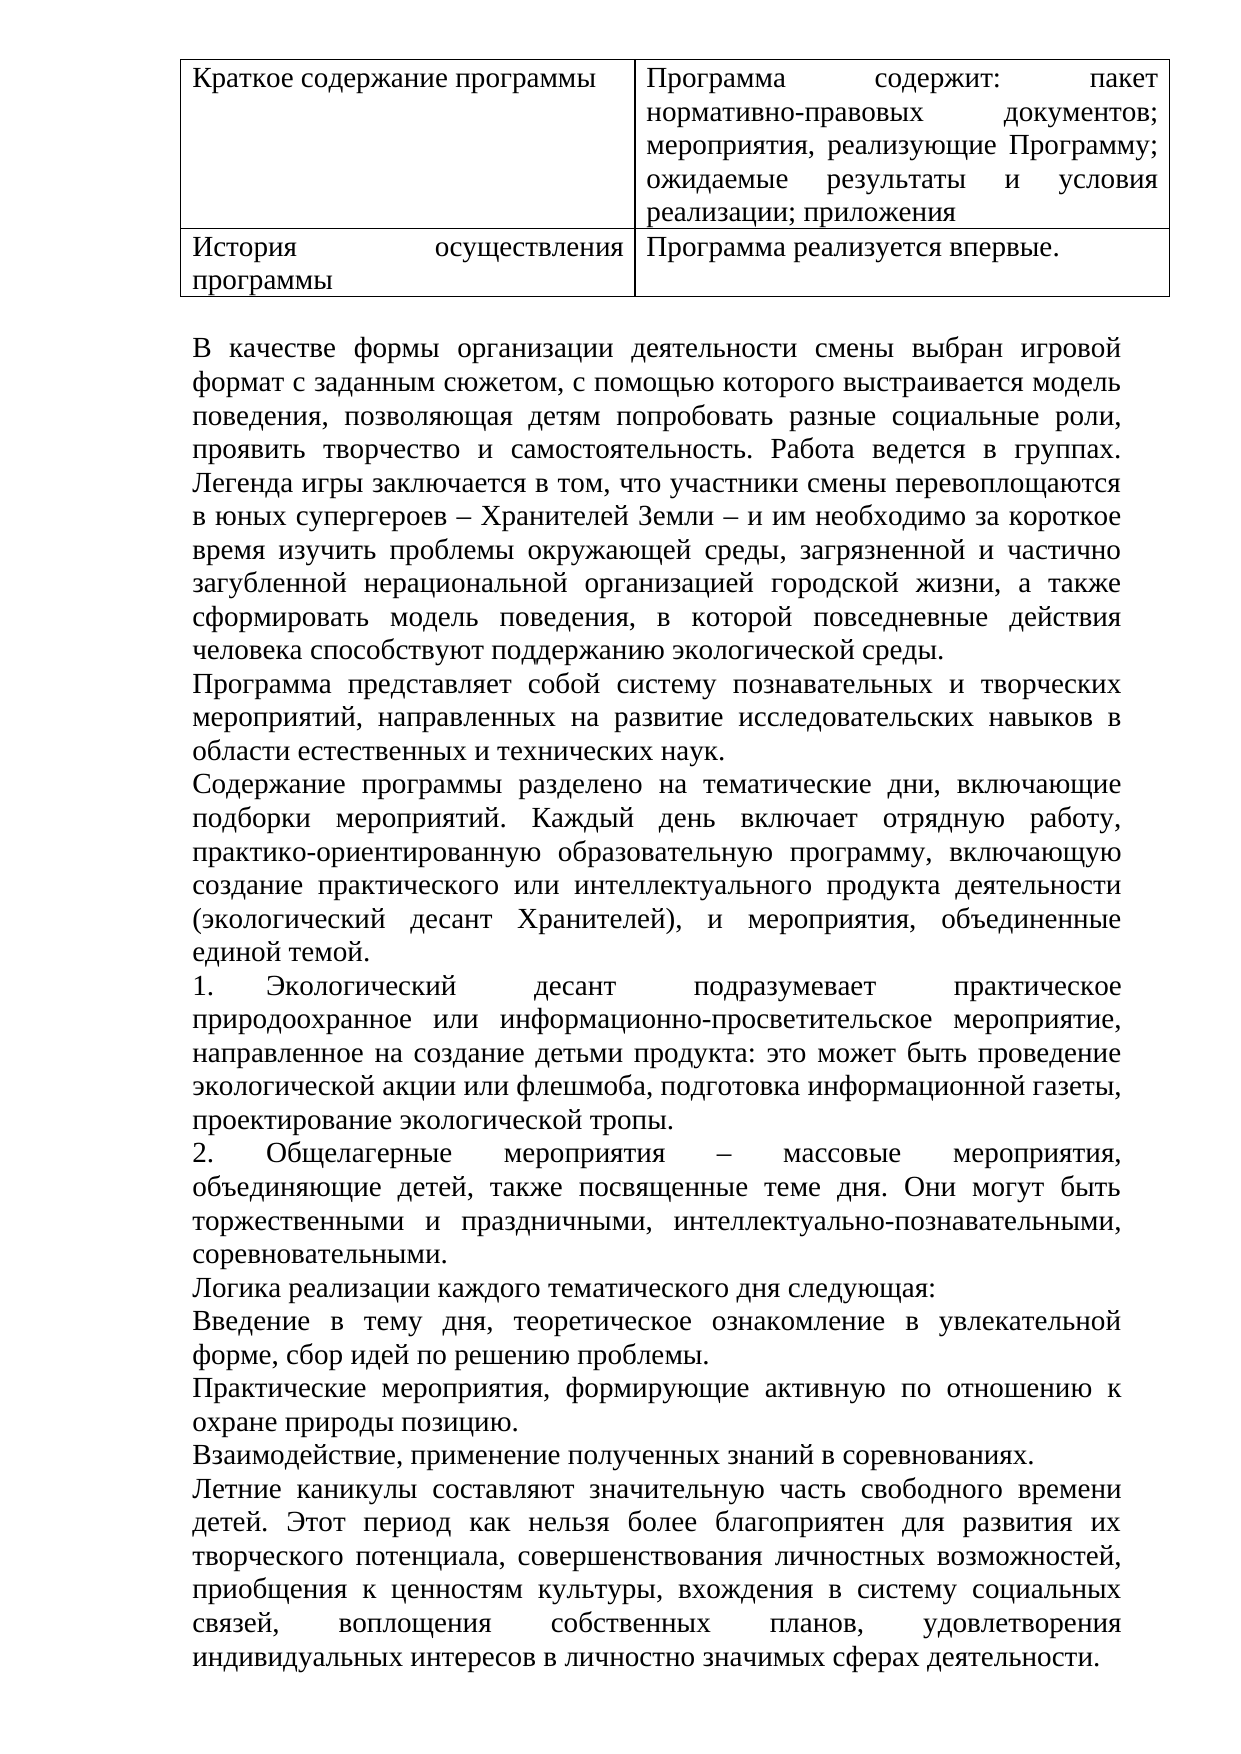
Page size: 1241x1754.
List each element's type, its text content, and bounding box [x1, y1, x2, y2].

text 1. Экологический десант подразумевает практическое природоохранное или информационно-просветительское мероприятие, направленное на создание детьми продукта: это может быть проведение экологической акции или флешмоба, подготовка информационной газеты, проектирование экологической тропы. [192, 968, 1122, 1136]
text Практические мероприятия, формирующие активную по отношению к охране природы позицию. [192, 1370, 1122, 1437]
text В качестве формы организации деятельности смены выбран игровой формат с заданным сюжетом, с помощью которого выстраивается модель поведения, позволяющая детям попробовать разные социальные роли, проявить творчество и самостоятельность. Работа ведется в группах. Легенда игры заключается в том, что участники смены перевоплощаются в юных супергероев – Хранителей Земли – и им необходимо за короткое время изучить проблемы окружающей среды, загрязненной и частично загубленной нерациональной организацией городской жизни, а также сформировать модель поведения, в которой повседневные действия человека способствуют поддержанию экологической среды. [192, 331, 1122, 666]
text Введение в тему дня, теоретическое ознакомление в увлекательной форме, сбор идей по решению проблемы. [192, 1303, 1122, 1370]
text Логика реализации каждого тематического дня следующая: [192, 1270, 1122, 1303]
text 2. Общелагерные мероприятия – массовые мероприятия, объединяющие детей, также посвященные теме дня. Они могут быть торжественными и праздничными, интеллектуально-познавательными, соревновательными. [192, 1136, 1122, 1270]
table_cell История осуществления программы [181, 229, 634, 296]
table_cell Краткое содержание программы [181, 60, 634, 228]
text Программа представляет собой систему познавательных и творческих мероприятий, направленных на развитие исследовательских навыков в области естественных и технических наук. [192, 666, 1122, 767]
table_cell Программа содержит: пакет нормативно-правовых документов; мероприятия, реализующие Программу; ожидаемые результаты и условия реализации; приложения [636, 60, 1169, 228]
text Летние каникулы составляют значительную часть свободного времени детей. Этот период как нельзя более благоприятен для развития их творческого потенциала, совершенствования личностных возможностей, приобщения к ценностям культуры, вхождения в систему социальных связей, воплощения собственных планов, удовлетворения индивидуальных интересов в личностно значимых сферах деятельности. [192, 1471, 1122, 1672]
text Взаимодействие, применение полученных знаний в соревнованиях. [192, 1437, 1122, 1471]
text Содержание программы разделено на тематические дни, включающие подборки мероприятий. Каждый день включает отрядную работу, практико-ориентированную образовательную программу, включающую создание практического или интеллектуального продукта деятельности (экологический десант Хранителей), и мероприятия, объединенные единой темой. [192, 767, 1122, 968]
table_cell Программа реализуется впервые. [636, 229, 1169, 296]
